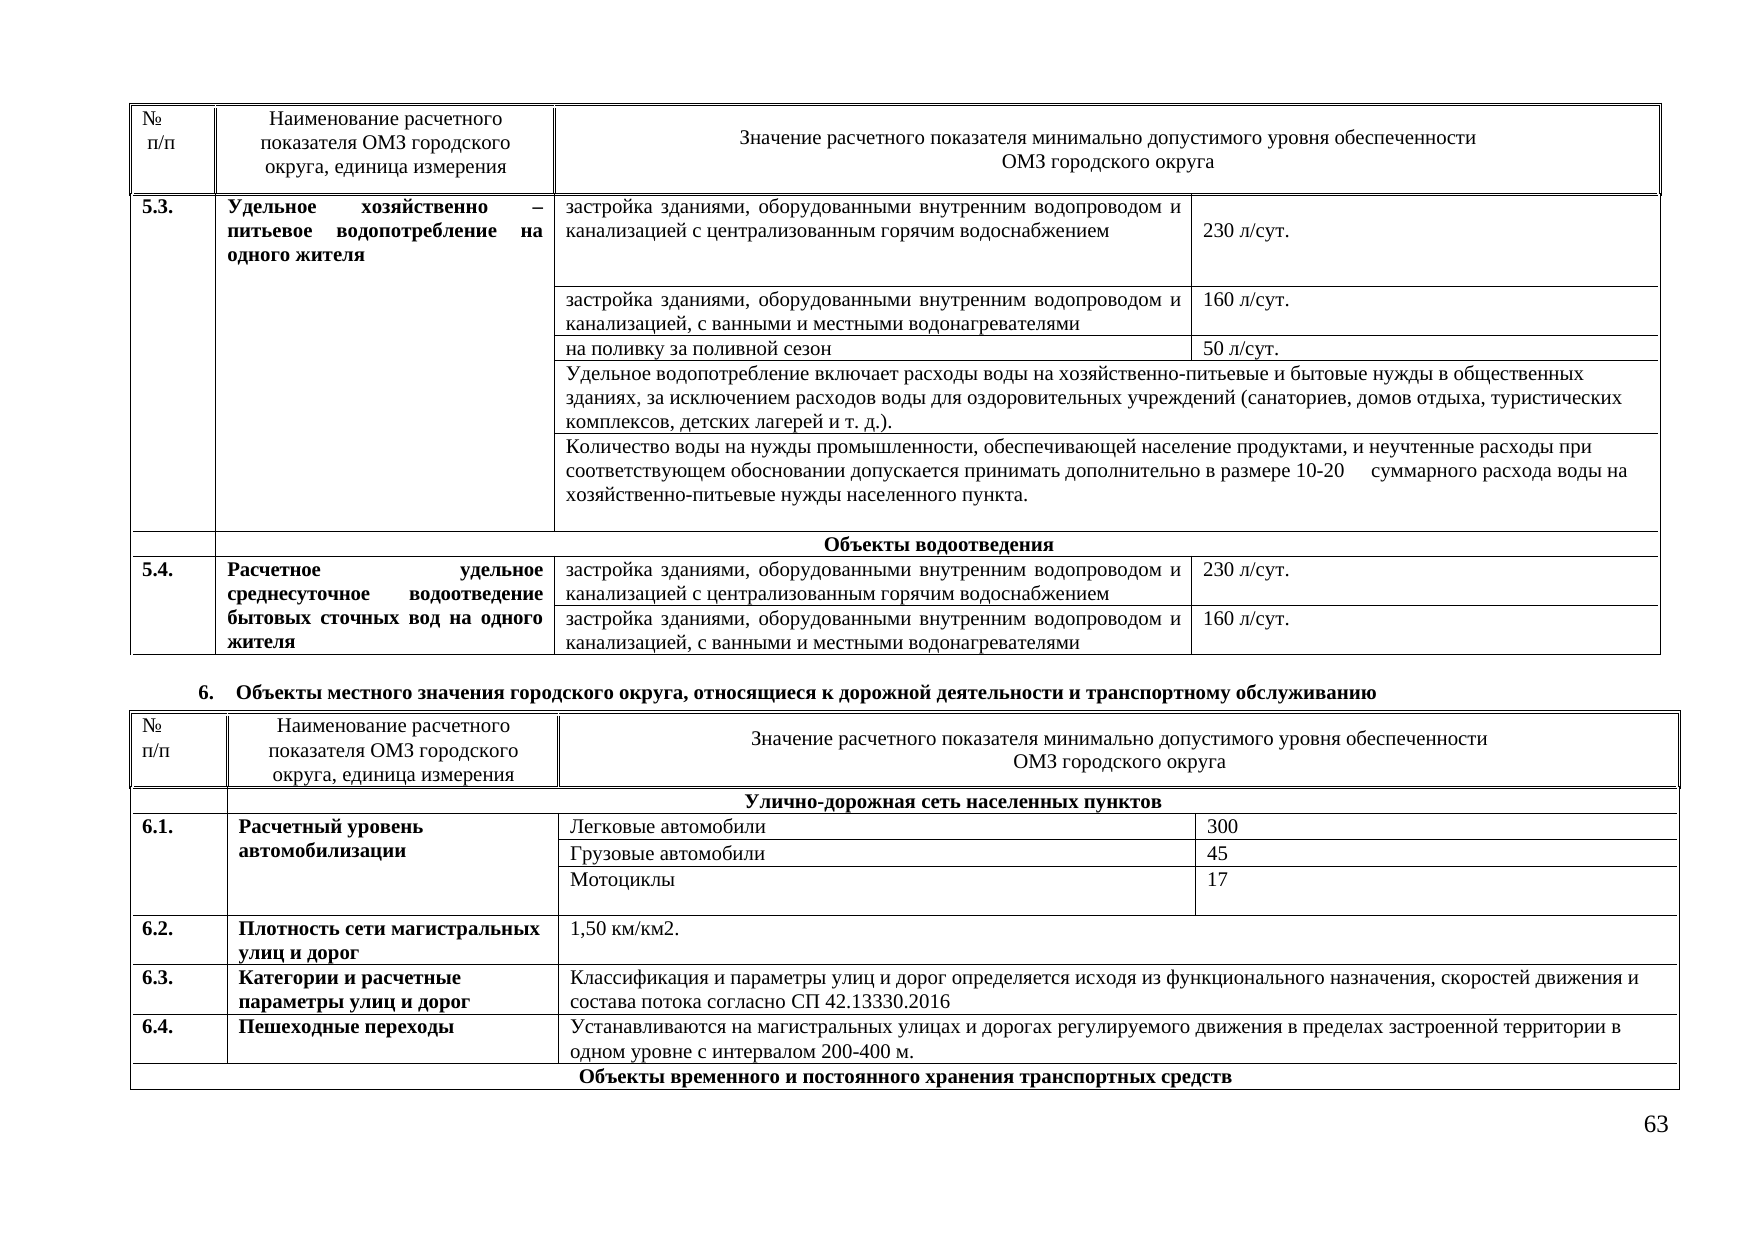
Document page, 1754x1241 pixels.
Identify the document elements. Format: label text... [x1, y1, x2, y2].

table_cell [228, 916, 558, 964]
subtitle Объекты местного значения городского округа, относящиеся к дорожной деятельности и транспортному обслуживанию [142, 680, 1669, 704]
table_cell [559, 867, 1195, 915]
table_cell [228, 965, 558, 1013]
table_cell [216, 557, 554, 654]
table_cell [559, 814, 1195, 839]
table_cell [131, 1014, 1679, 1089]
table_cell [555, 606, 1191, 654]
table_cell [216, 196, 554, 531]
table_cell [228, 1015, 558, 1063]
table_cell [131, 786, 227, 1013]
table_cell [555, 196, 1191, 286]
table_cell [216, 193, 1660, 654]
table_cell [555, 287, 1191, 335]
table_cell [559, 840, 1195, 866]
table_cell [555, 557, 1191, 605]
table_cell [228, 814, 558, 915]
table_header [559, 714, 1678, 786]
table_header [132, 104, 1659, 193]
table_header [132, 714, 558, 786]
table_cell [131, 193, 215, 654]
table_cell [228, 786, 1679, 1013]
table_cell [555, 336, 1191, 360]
